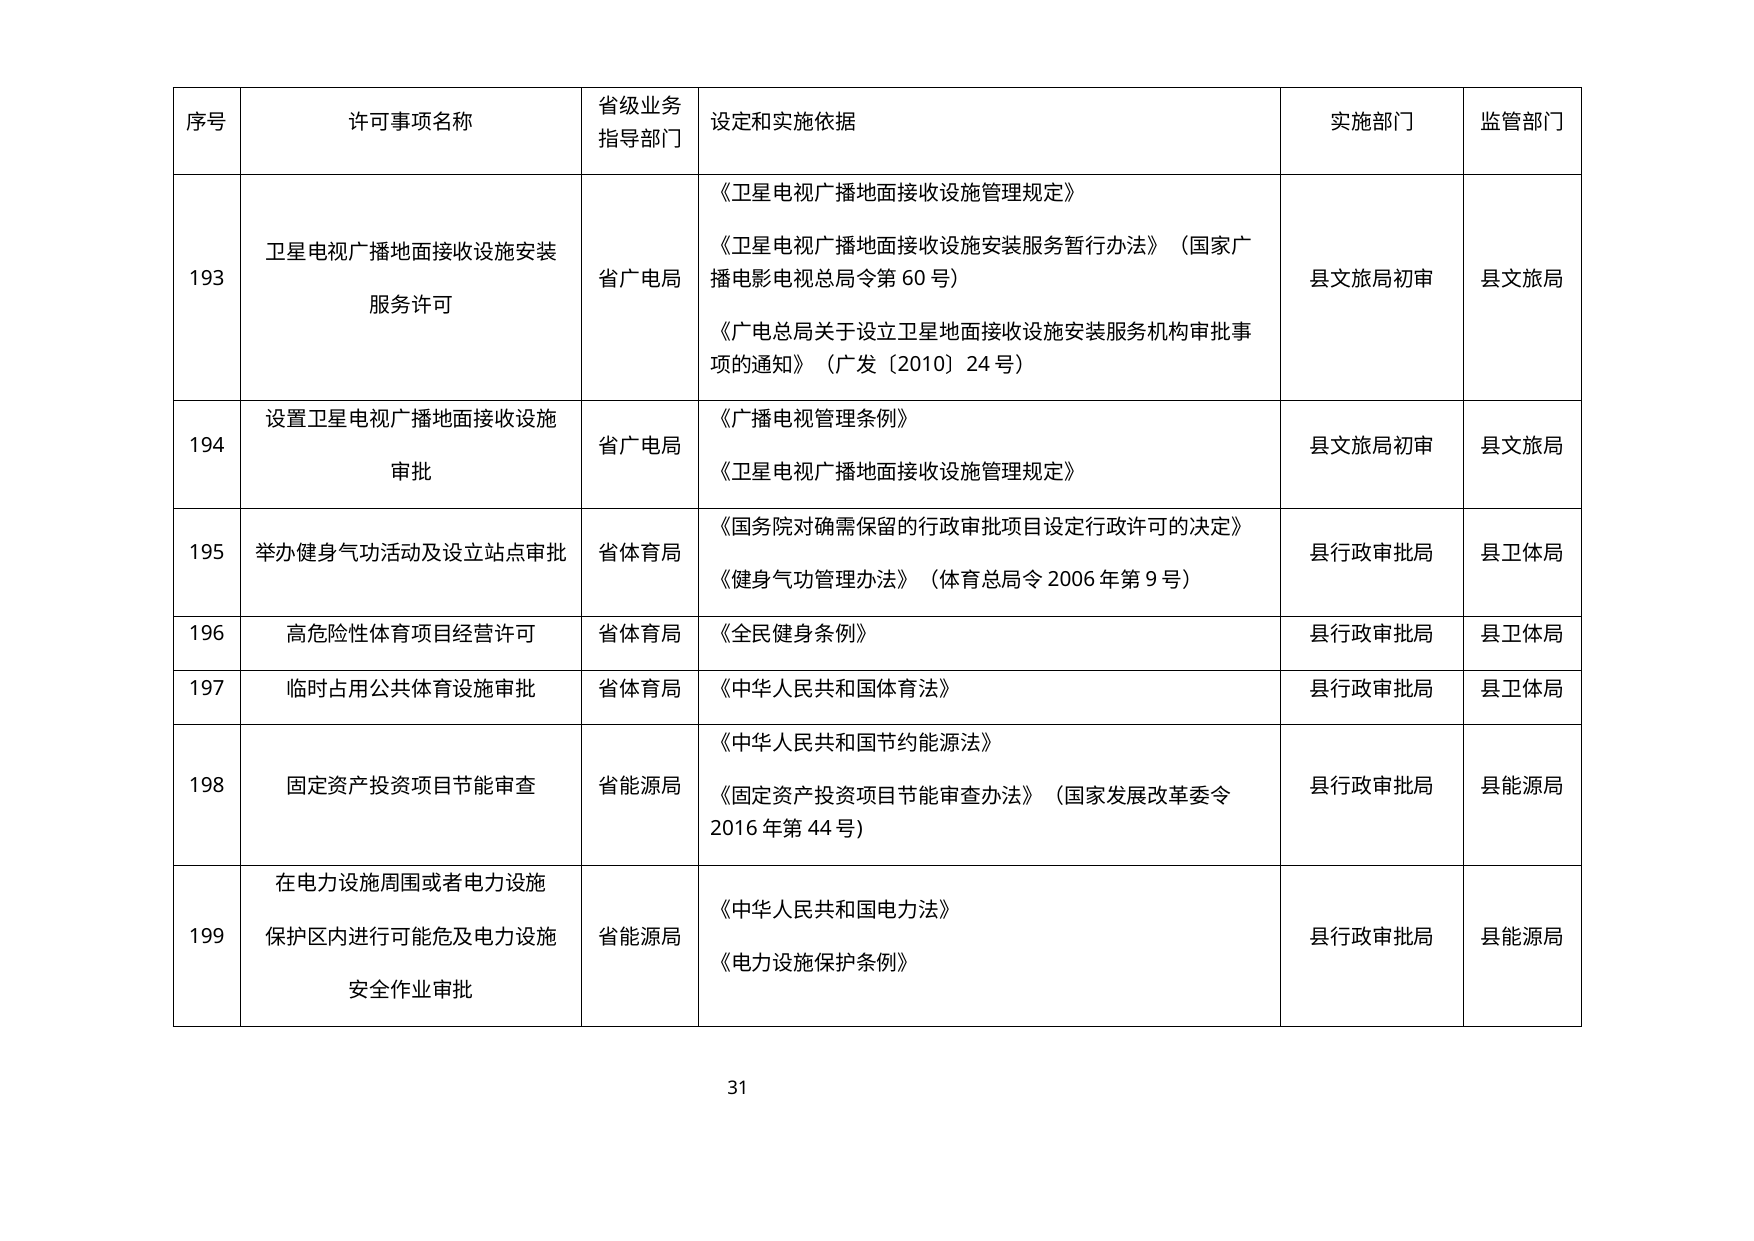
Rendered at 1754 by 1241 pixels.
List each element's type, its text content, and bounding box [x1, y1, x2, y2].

table_cell 省能源局 [582, 725, 698, 864]
table_cell 《全民健身条例》 [699, 617, 1280, 670]
table_cell 《中华人民共和国体育法》 [699, 671, 1280, 724]
table_header 实施部门 [1281, 88, 1463, 174]
table_cell 县文旅局 [1464, 175, 1581, 400]
table_cell 卫星电视广播地面接收设施安装 服务许可 [241, 175, 581, 400]
table_cell 设置卫星电视广播地面接收设施 审批 [241, 401, 581, 508]
table_cell 《国务院对确需保留的行政审批项目设定行政许可的决定》 《健身气功管理办法》（体育总局令2006年第9号） [699, 509, 1280, 616]
table_header 序号 [174, 88, 240, 174]
table_cell 《卫星电视广播地面接收设施管理规定》 《卫星电视广播地面接收设施安装服务暂行办法》（国家广播电影电视总局令第60号） 《广电总局关于设立卫星地面接收设施安装服务机构审批事项的通知》（广发〔2010〕24号） [699, 175, 1280, 400]
table_cell 县行政审批局 [1281, 509, 1463, 616]
table_cell 省体育局 [582, 617, 698, 670]
table_cell 县文旅局初审 [1281, 401, 1463, 508]
table_cell 199 [174, 866, 240, 1026]
table_cell 省体育局 [582, 509, 698, 616]
table_cell 《广播电视管理条例》 《卫星电视广播地面接收设施管理规定》 [699, 401, 1280, 508]
table_cell 县能源局 [1464, 725, 1581, 864]
table_cell 县能源局 [1464, 866, 1581, 1026]
table_cell 在电力设施周围或者电力设施 保护区内进行可能危及电力设施 安全作业审批 [241, 866, 581, 1026]
table_cell 193 [174, 175, 240, 400]
table_cell 临时占用公共体育设施审批 [241, 671, 581, 724]
table_cell 县卫体局 [1464, 617, 1581, 670]
table_cell 举办健身气功活动及设立站点审批 [241, 509, 581, 616]
table_cell 县文旅局初审 [1281, 175, 1463, 400]
table_cell 198 [174, 725, 240, 864]
table_cell 县行政审批局 [1281, 671, 1463, 724]
table_cell 县行政审批局 [1281, 866, 1463, 1026]
table_cell 县卫体局 [1464, 671, 1581, 724]
table_cell 县行政审批局 [1281, 617, 1463, 670]
table_cell 县行政审批局 [1281, 725, 1463, 864]
table_header 许可事项名称 [241, 88, 581, 174]
table_cell 197 [174, 671, 240, 724]
table_cell 省体育局 [582, 671, 698, 724]
table_cell 省广电局 [582, 401, 698, 508]
table_cell 《中华人民共和国电力法》 《电力设施保护条例》 [699, 866, 1280, 1026]
table_cell 省广电局 [582, 175, 698, 400]
table_cell 196 [174, 617, 240, 670]
table_cell 固定资产投资项目节能审查 [241, 725, 581, 864]
table_header 监管部门 [1464, 88, 1581, 174]
table_header 设定和实施依据 [699, 88, 1280, 174]
table_cell 县文旅局 [1464, 401, 1581, 508]
table_cell 195 [174, 509, 240, 616]
table_cell 省能源局 [582, 866, 698, 1026]
table_cell 高危险性体育项目经营许可 [241, 617, 581, 670]
table_cell 县卫体局 [1464, 509, 1581, 616]
table_cell 194 [174, 401, 240, 508]
table_header 省级业务指导部门 [582, 88, 698, 174]
table_cell 《中华人民共和国节约能源法》 《固定资产投资项目节能审查办法》（国家发展改革委令2016年第44号) [699, 725, 1280, 864]
